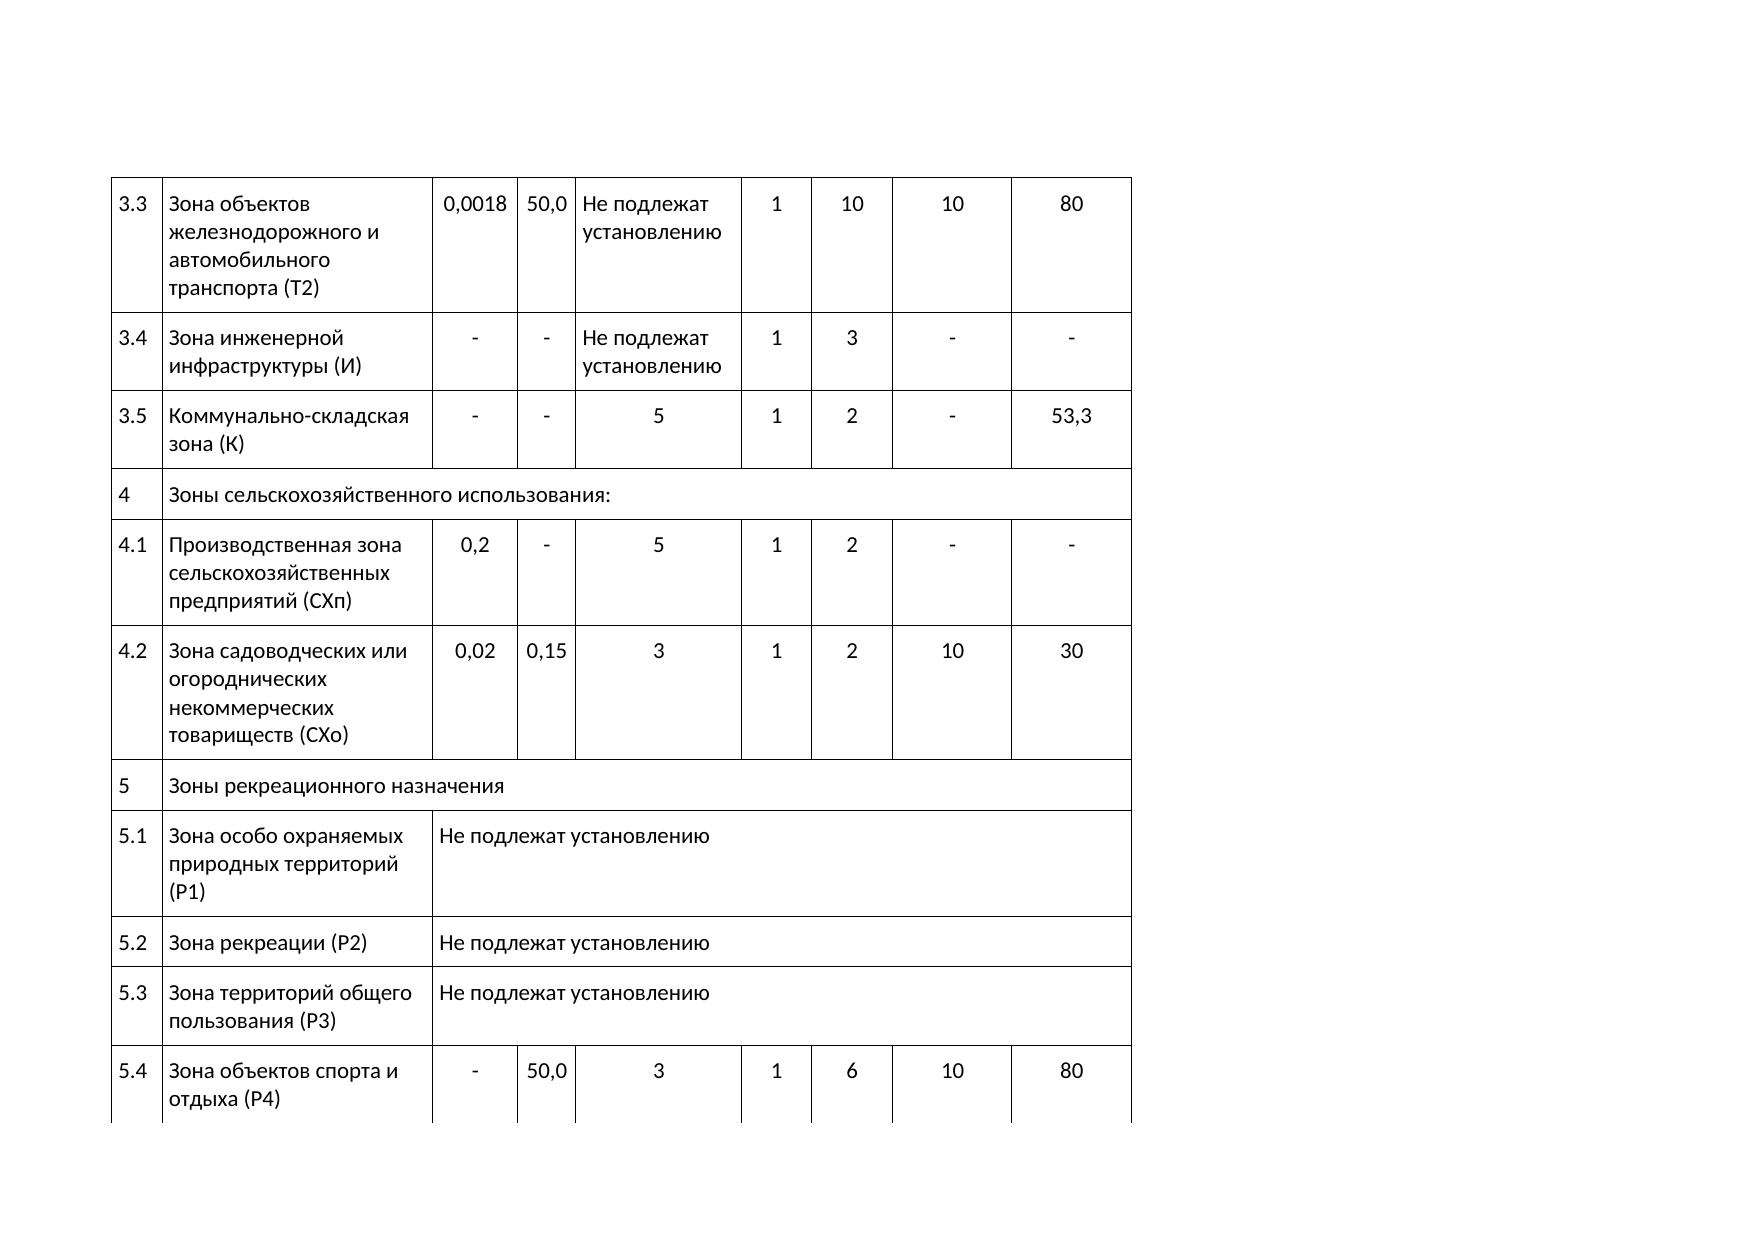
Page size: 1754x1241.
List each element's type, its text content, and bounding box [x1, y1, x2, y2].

table_cell 1 [742, 313, 811, 390]
table_cell Зона садоводческих или огороднических некоммерческих товариществ (СХо) [163, 626, 432, 759]
table_cell 10 [893, 178, 1011, 312]
table_cell 3.5 [112, 391, 162, 468]
table_cell 0,15 [518, 626, 575, 759]
table_cell - [893, 391, 1011, 468]
table_cell Не подлежат установлению [433, 967, 1131, 1044]
table_cell - [1012, 520, 1131, 625]
table_cell Зона рекреации (Р2) [163, 917, 432, 966]
table_cell - [518, 391, 575, 468]
table_cell 4 [112, 469, 162, 518]
table_cell Производственная зона сельскохозяйственных предприятий (СХп) [163, 520, 432, 625]
table_cell - [518, 520, 575, 625]
table_cell 0,02 [433, 626, 517, 759]
table_cell 5.3 [112, 967, 162, 1044]
table_cell 1 [742, 391, 811, 468]
table_cell - [1012, 313, 1131, 390]
table_cell - [433, 391, 517, 468]
table_cell 10 [893, 1046, 1011, 1123]
table_cell 2 [812, 520, 892, 625]
table_cell 10 [812, 178, 892, 312]
table_cell 5 [576, 391, 741, 468]
table_cell 1 [742, 1046, 811, 1123]
table_cell 5.2 [112, 917, 162, 966]
table_cell 1 [742, 626, 811, 759]
table_cell Коммунально-складская зона (К) [163, 391, 432, 468]
table_cell 50,0 [518, 1046, 575, 1123]
table_cell 2 [812, 626, 892, 759]
table_cell 2 [812, 391, 892, 468]
table_cell Зона объектов спорта и отдыха (Р4) [163, 1046, 432, 1123]
table_cell 3 [576, 1046, 741, 1123]
table_cell 80 [1012, 1046, 1131, 1123]
table_cell 3.3 [112, 178, 162, 312]
table_cell Зона объектов железнодорожного и автомобильного транспорта (Т2) [163, 178, 432, 312]
table_cell 3.4 [112, 313, 162, 390]
table_cell - [433, 1046, 517, 1123]
table_cell Не подлежат установлению [433, 917, 1131, 966]
table_cell 5 [576, 520, 741, 625]
table_cell 1 [742, 520, 811, 625]
table_cell Зоны сельскохозяйственного использования: [163, 469, 1131, 518]
table_cell 6 [812, 1046, 892, 1123]
table_cell 3 [576, 626, 741, 759]
table_cell - [893, 313, 1011, 390]
table_cell 53,3 [1012, 391, 1131, 468]
table_cell 0,2 [433, 520, 517, 625]
table_cell Зона территорий общего пользования (Р3) [163, 967, 432, 1044]
table_cell 30 [1012, 626, 1131, 759]
table_cell - [518, 313, 575, 390]
table_cell 80 [1012, 178, 1131, 312]
table_cell Не подлежат установлению [576, 313, 741, 390]
table_cell 0,0018 [433, 178, 517, 312]
table_cell 50,0 [518, 178, 575, 312]
table_cell Зона особо охраняемых природных территорий (Р1) [163, 811, 432, 916]
table_cell 10 [893, 626, 1011, 759]
table_cell Зоны рекреационного назначения [163, 760, 1131, 809]
table_cell - [893, 520, 1011, 625]
table_cell Не подлежат установлению [576, 178, 741, 312]
table_cell 1 [742, 178, 811, 312]
table_cell 3 [812, 313, 892, 390]
table_cell 5 [112, 760, 162, 809]
table_cell Не подлежат установлению [433, 811, 1131, 916]
table_cell Зона инженерной инфраструктуры (И) [163, 313, 432, 390]
table_cell 4.1 [112, 520, 162, 625]
table_cell 4.2 [112, 626, 162, 759]
table_cell - [433, 313, 517, 390]
table_cell 5.1 [112, 811, 162, 916]
table_cell 5.4 [112, 1046, 162, 1123]
